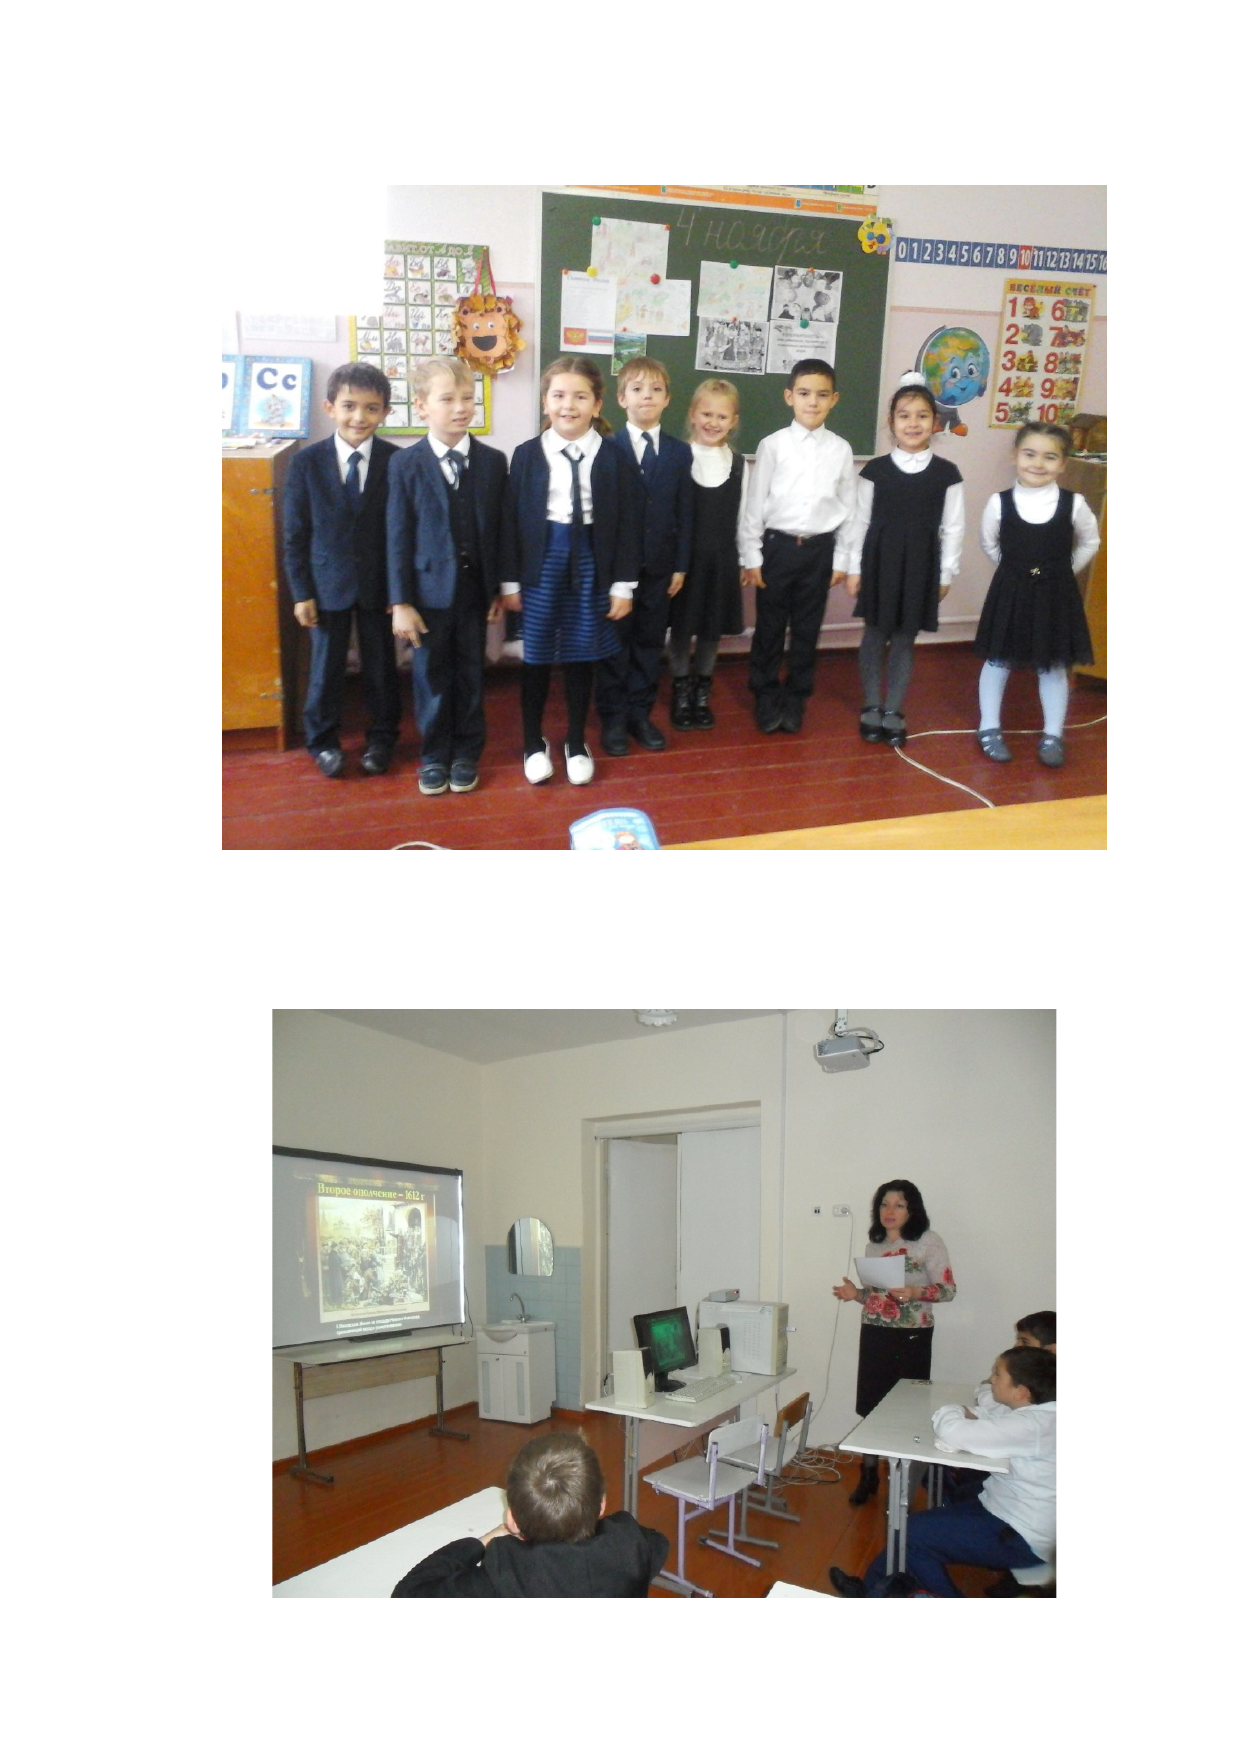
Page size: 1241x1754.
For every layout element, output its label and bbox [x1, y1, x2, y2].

picture [272, 1009, 1057, 1598]
picture [222, 185, 1107, 850]
